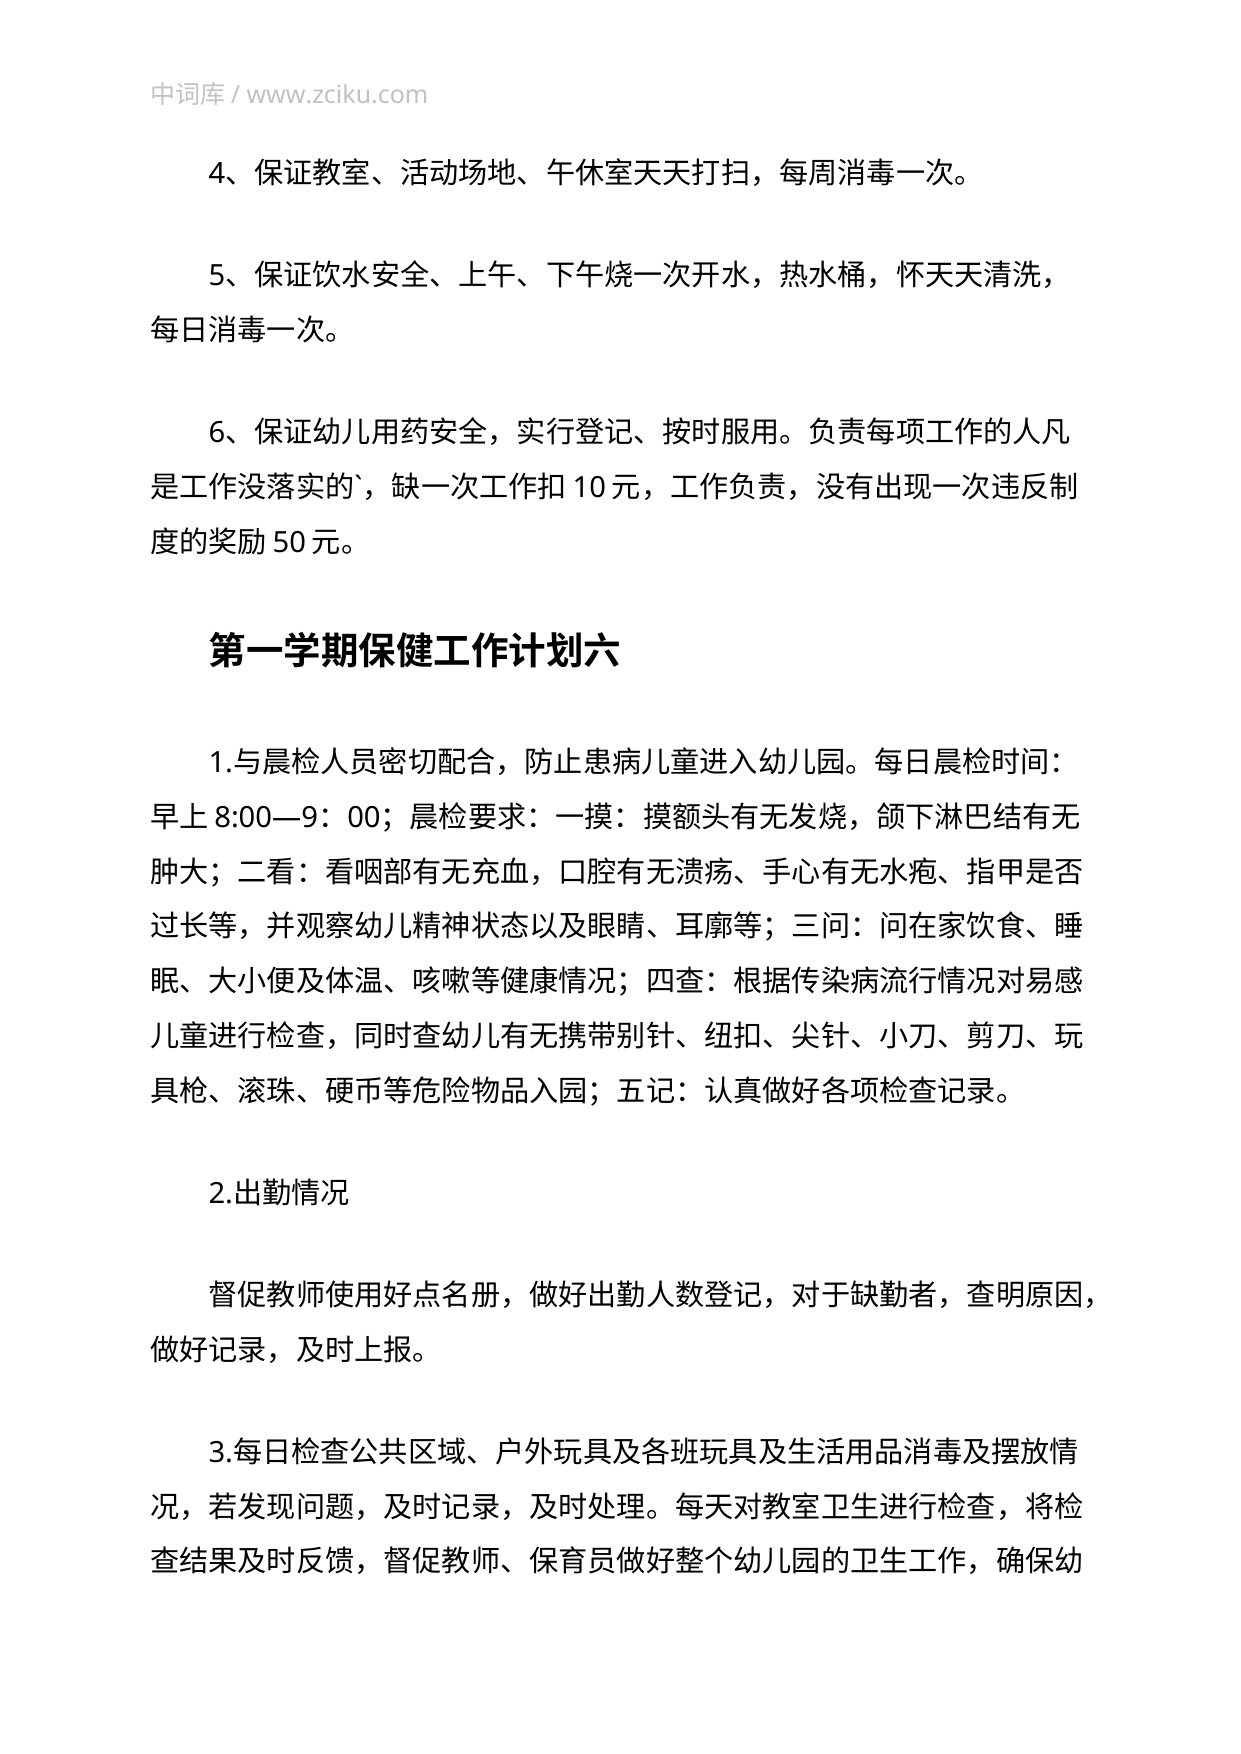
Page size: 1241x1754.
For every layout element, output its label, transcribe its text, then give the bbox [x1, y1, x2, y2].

text 4、保证教室、活动场地、午休室天天打扫，每周消毒一次。 [150, 150, 1090, 192]
text 第一学期保健工作计划六 [150, 621, 1090, 675]
text 6、保证幼儿用药安全，实行登记、按时服用。负责每项工作的人凡是工作没落实的`，缺一次工作扣10元，工作负责，没有出现一次违反制度的奖励50元。 [150, 409, 1090, 561]
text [150, 1428, 1090, 1580]
text 督促教师使用好点名册，做好出勤人数登记，对于缺勤者，查明原因，做好记录，及时上报。 [150, 1271, 1090, 1369]
text 1.与晨检人员密切配合，防止患病儿童进入幼儿园。每日晨检时间：早上8:00―9：00；晨检要求：一摸：摸额头有无发烧，颌下淋巴结有无肿大；二看：看咽部有无充血，口腔有无溃疡、手心有无水疱、指甲是否过长等，并观察幼儿精神状态以及眼睛、耳廓等；三问：问在家饮食、睡眠、大小便及体温、咳嗽等健康情况；四查：根据传染病流行情况对易感儿童进行检查，同时查幼儿有无携带别针、纽扣、尖针、小刀、剪刀、玩具枪、滚珠、硬币等危险物品入园；五记：认真做好各项检查记录。 [150, 738, 1090, 1110]
text 2.出勤情况 [150, 1169, 1090, 1212]
text 5、保证饮水安全、上午、下午烧一次开水，热水桶，怀天天清洗，每日消毒一次。 [150, 252, 1090, 349]
